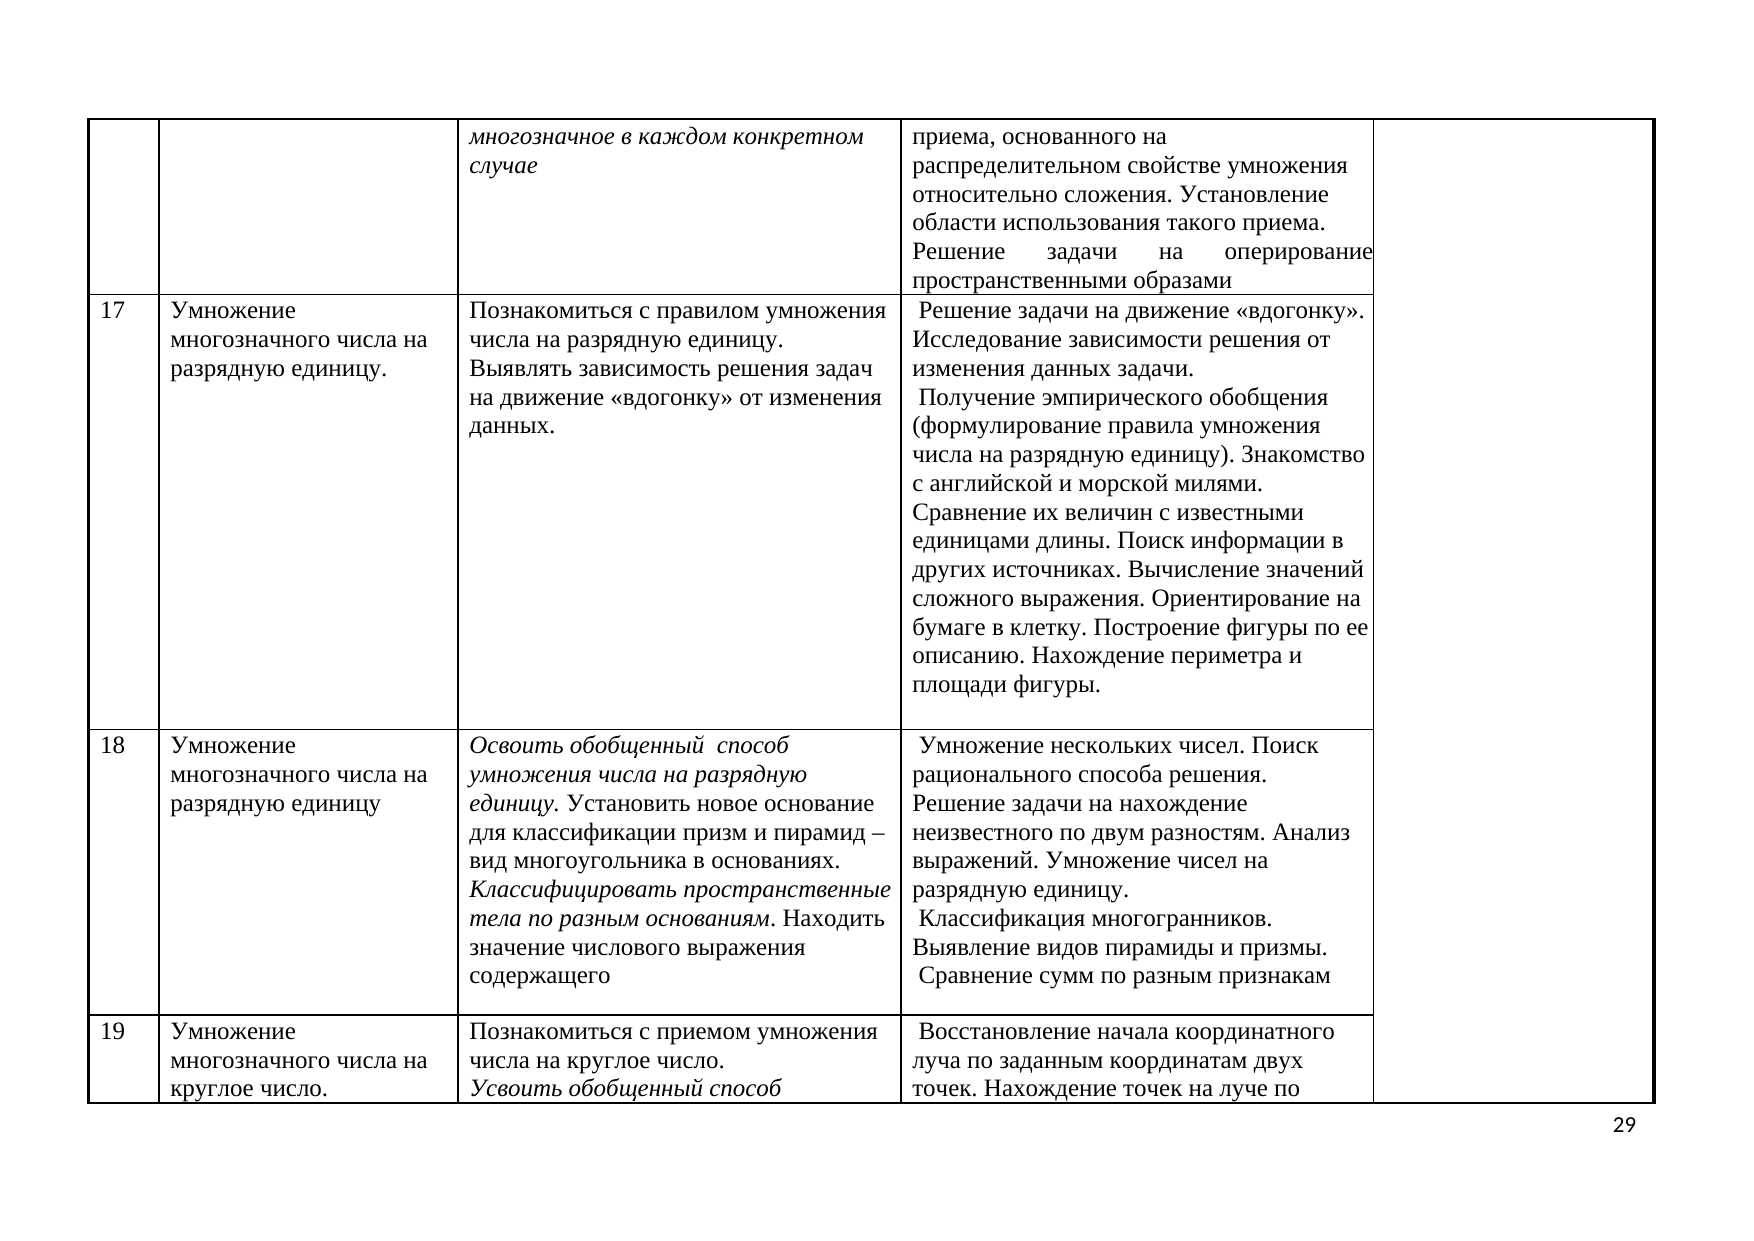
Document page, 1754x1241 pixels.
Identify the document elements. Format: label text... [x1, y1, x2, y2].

table_cell 18 [90, 730, 158, 1014]
table_cell 19 [90, 1016, 158, 1102]
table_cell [160, 1016, 457, 1102]
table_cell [459, 1016, 900, 1102]
table_cell 16 [90, 120, 158, 294]
table_cell Умножение многозначного числа на разрядную единицу [160, 730, 457, 1014]
table_cell 17 [90, 295, 158, 729]
table_cell Освоить обобщенный способ умножения числа на разрядную единицу. Установить новое основание для классификации призм и пирамид – вид многоугольника в основаниях. Классифицировать пространственные тела по разным основаниям. Находить значение числового выражения содержащего [459, 730, 900, 1014]
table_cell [160, 120, 457, 294]
table_cell Умножение нескольких чисел. Поиск рационального способа решения. Решение задачи на нахождение неизвестного по двум разностям. Анализ выражений. Умножение чисел на разрядную единицу. Классификация многогранников. Выявление видов пирамиды и призмы. Сравнение сумм по разным признакам [902, 730, 1373, 1014]
table_cell Решение задачи на движение «вдогонку». Исследование зависимости решения от изменения данных задачи. Получение эмпирического обобщения (формулирование правила умножения числа на разрядную единицу). Знакомство с английской и морской милями. Сравнение их величин с известными единицами длины. Поиск информации в других источниках. Вычисление значений сложного выражения. Ориентирование на бумаге в клетку. Построение фигуры по ее описанию. Нахождение периметра и площади фигуры. [902, 295, 1373, 729]
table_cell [902, 120, 1373, 294]
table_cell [459, 120, 900, 294]
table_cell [902, 1016, 1373, 1102]
table_cell Познакомиться с правилом умножения числа на разрядную единицу. Выявлять зависимость решения задач на движение «вдогонку» от изменения данных. [459, 295, 900, 729]
table_cell Умножение многозначного числа на разрядную единицу. [160, 295, 457, 729]
